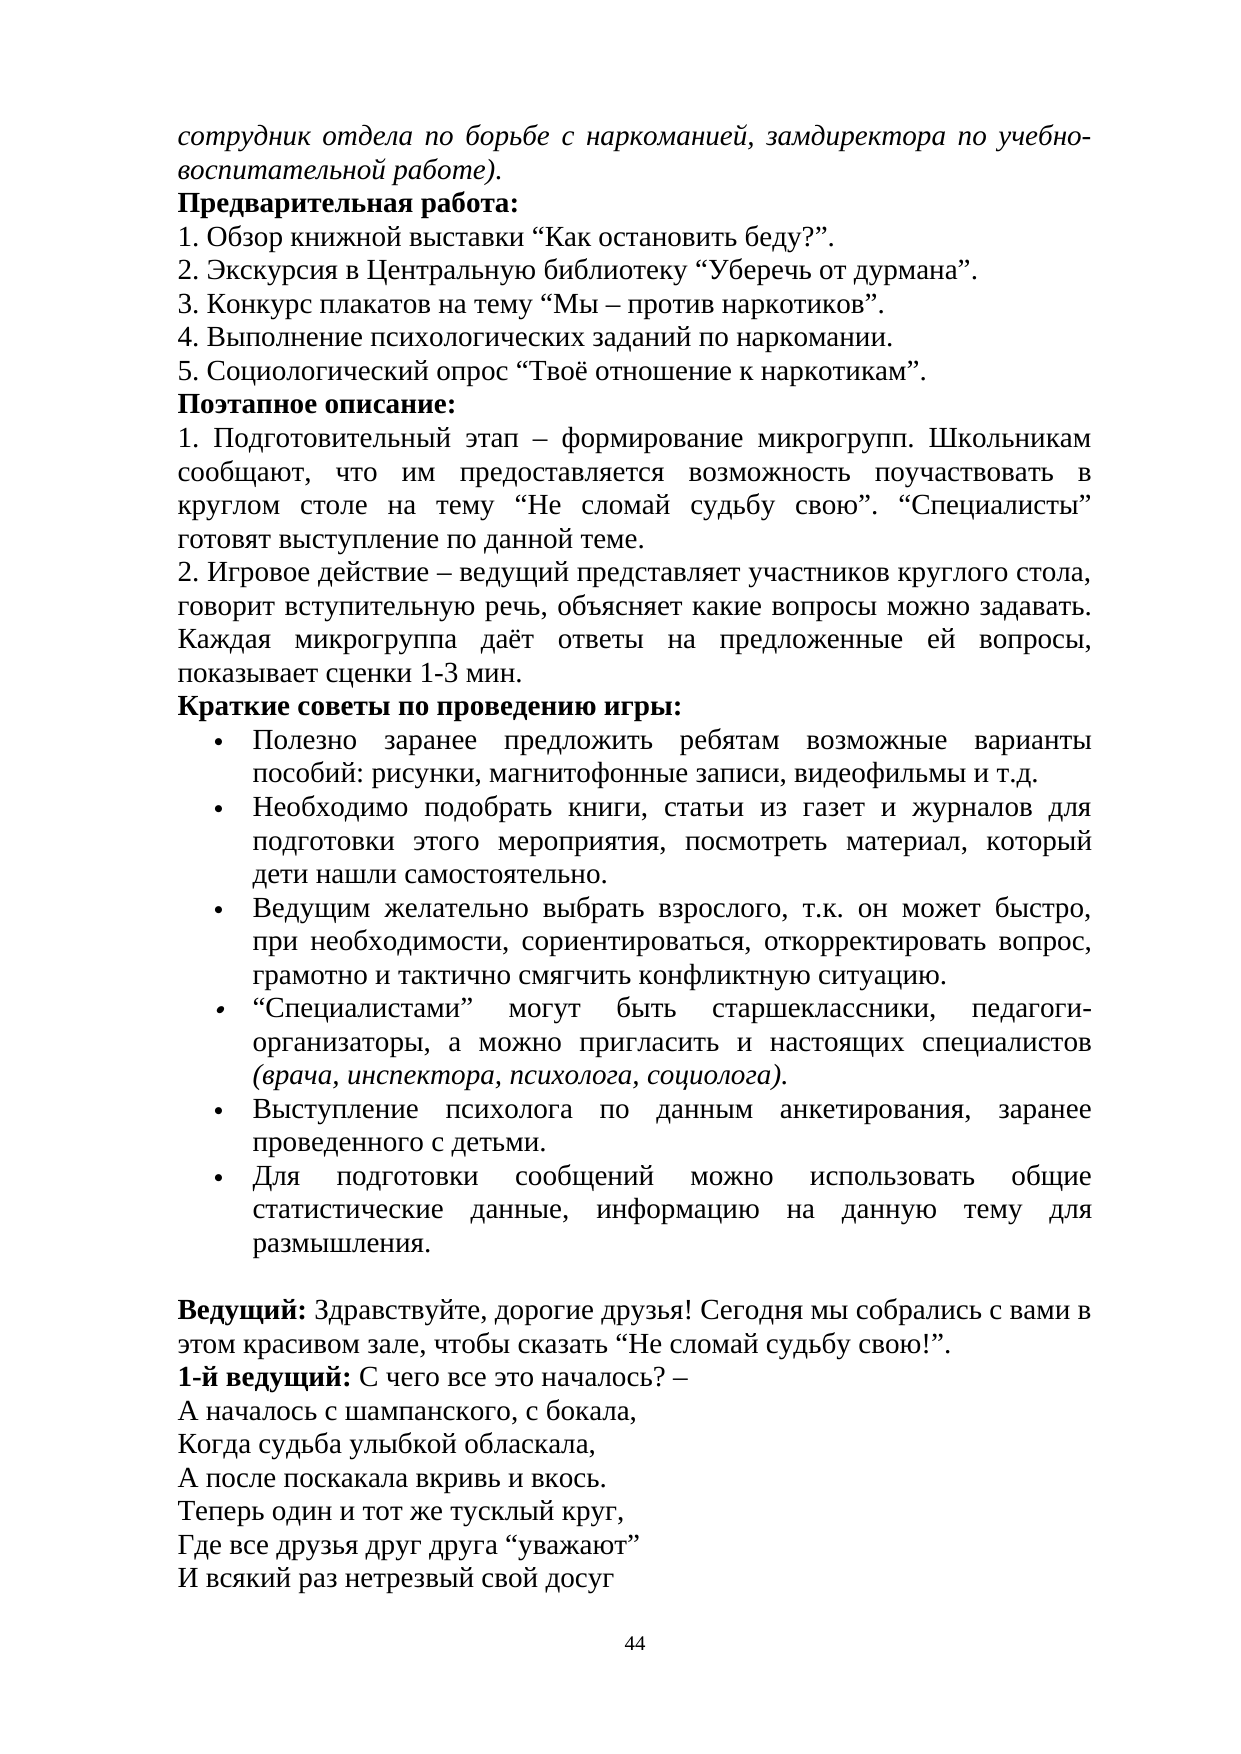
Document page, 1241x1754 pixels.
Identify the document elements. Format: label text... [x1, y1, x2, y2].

list Полезно заранее предложить ребятам возможные варианты пособий: рисунки, магнитофонные записи, видеофильмы и т.д. [215, 722, 1092, 789]
text 1. Подготовительный этап – формирование микрогрупп. Школьникам сообщают, что им предоставляется возможность поучаствовать в круглом столе на тему “Не сломай судьбу свою”. “Специалисты” готовят выступление по данной теме. [177, 420, 1092, 554]
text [177, 118, 1092, 185]
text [177, 1359, 1092, 1594]
list Выступление психолога по данным анкетирования, заранее проведенного с детьми. [215, 1091, 1092, 1158]
text 1. Обзор книжной выставки “Как остановить беду?”. 2. Экскурсия в Центральную библиотеку “Уберечь от дурмана”. 3. Конкурс плакатов на тему “Мы – против наркотиков”. 4. Выполнение психологических заданий по наркомании. 5. Социологический опрос “Твоё отношение к наркотикам”. [177, 219, 1092, 387]
text Ведущий: Здравствуйте, дорогие друзья! Сегодня мы собрались с вами в этом красивом зале, чтобы сказать “Не сломай судьбу свою!”. [177, 1292, 1092, 1359]
list Ведущим желательно выбрать взрослого, т.к. он может быстро, при необходимости, сориентироваться, откорректировать вопрос, грамотно и тактично смягчить конфликтную ситуацию. [215, 890, 1092, 990]
list “Специалистами” могут быть старшеклассники, педагоги-организаторы, а можно пригласить и настоящих специалистов (врача, инспектора, психолога, социолога). [215, 990, 1092, 1091]
list Необходимо подобрать книги, статьи из газет и журналов для подготовки этого мероприятия, посмотреть материал, который дети нашли самостоятельно. [215, 789, 1092, 890]
text Краткие советы по проведению игры: [177, 688, 1092, 722]
list Для подготовки сообщений можно использовать общие статистические данные, информацию на данную тему для размышления. [215, 1158, 1092, 1259]
text Поэтапное описание: [177, 387, 1092, 420]
text Предварительная работа: [177, 185, 1092, 219]
text 2. Игровое действие – ведущий представляет участников круглого стола, говорит вступительную речь, объясняет какие вопросы можно задавать. Каждая микрогруппа даёт ответы на предложенные ей вопросы, показывает сценки 1-3 мин. [177, 554, 1092, 688]
